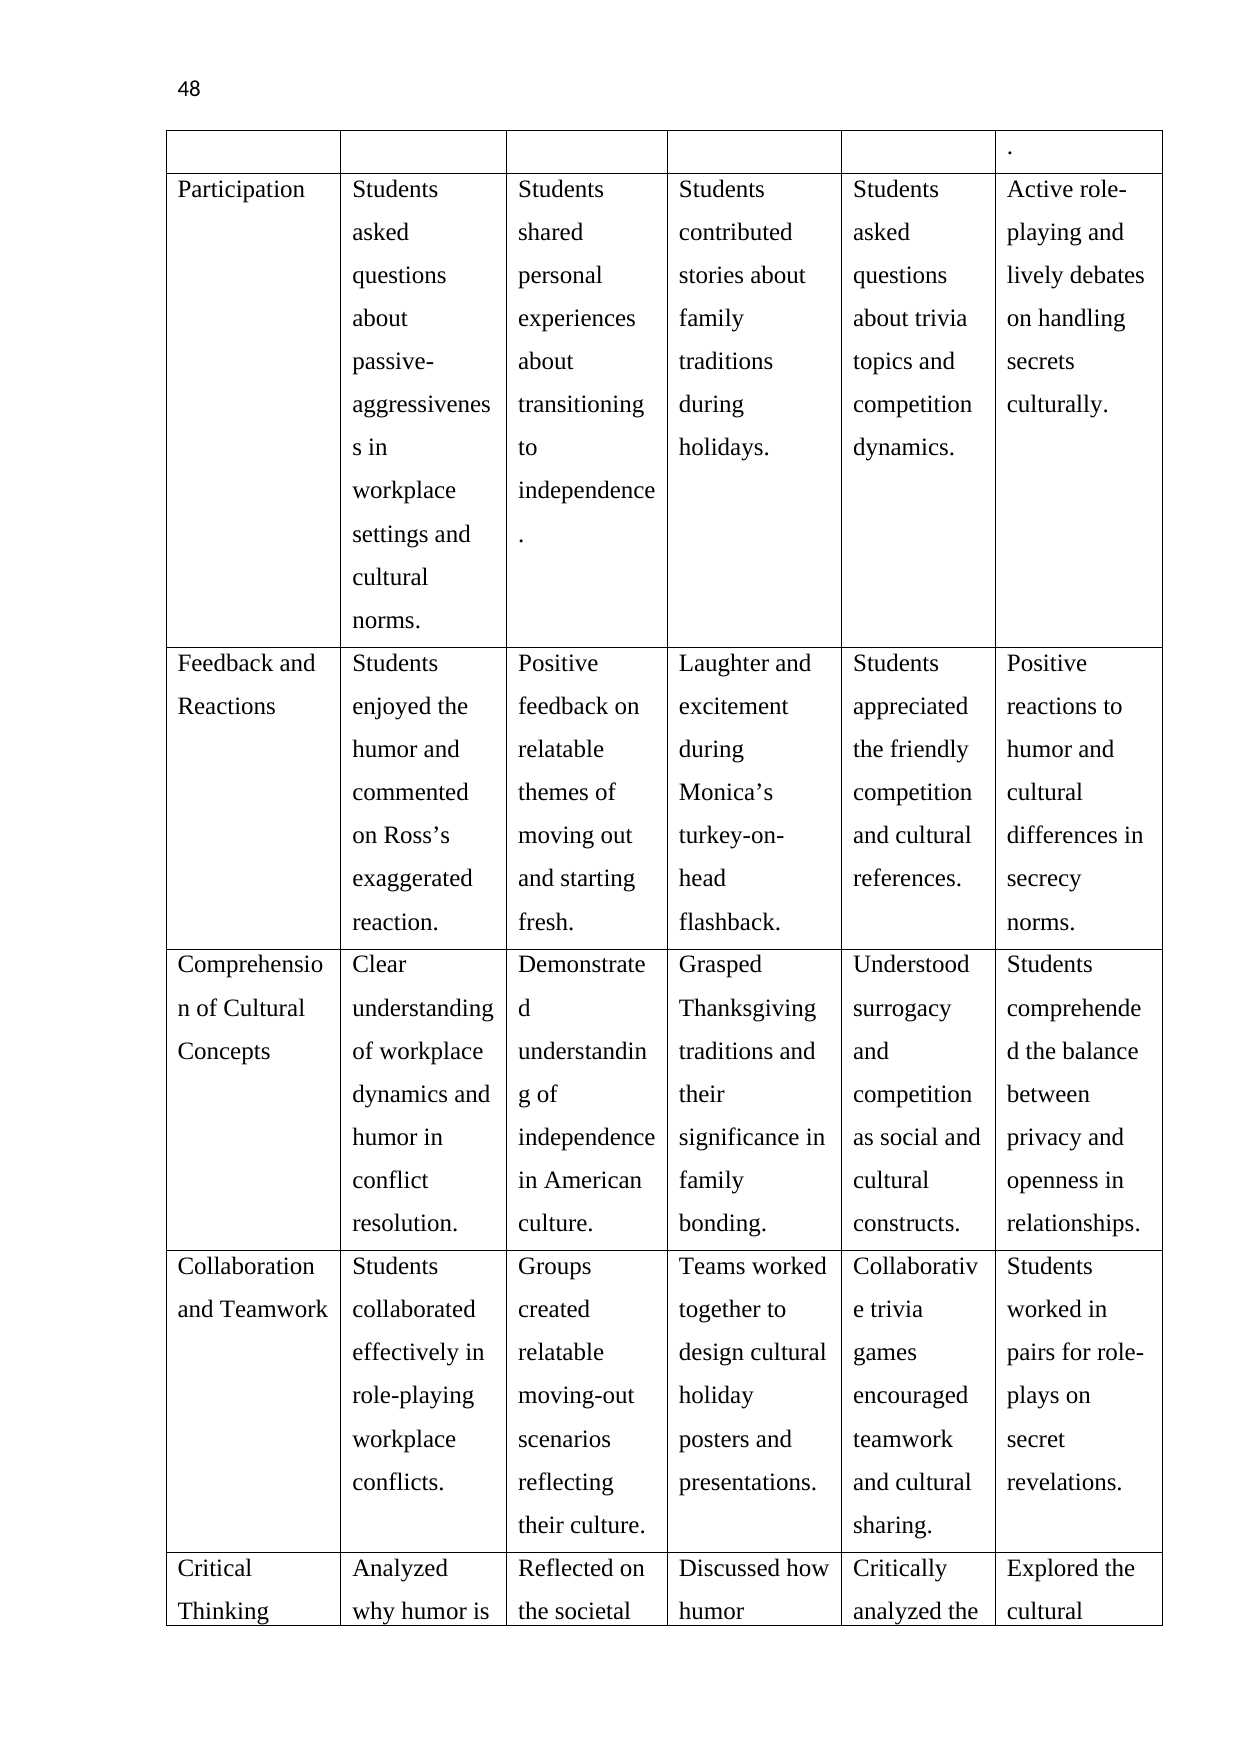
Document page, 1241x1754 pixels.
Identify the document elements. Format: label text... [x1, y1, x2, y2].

table_cell Positive feedback on relatable themes of moving out and starting fresh. [507, 648, 667, 948]
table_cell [167, 1553, 340, 1625]
table_cell Groups created relatable moving-out scenarios reflecting their culture. [507, 1251, 667, 1552]
table_cell Active role-playing and lively debates on handling secrets culturally. [996, 174, 1162, 647]
table_cell Feedback and Reactions [167, 648, 340, 948]
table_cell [507, 1553, 667, 1625]
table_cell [341, 1553, 506, 1625]
table_cell Students enjoyed the humor and commented on Ross’s exaggerated reaction. [341, 648, 506, 948]
table_cell Positive reactions to humor and cultural differences in secrecy norms. [996, 648, 1162, 948]
table_cell Students shared personal experiences about transitioning to independence. [507, 174, 667, 647]
table_cell Students collaborated effectively in role-playing workplace conflicts. [341, 1251, 506, 1552]
table_cell Grasped Thanksgiving traditions and their significance in family bonding. [668, 950, 841, 1250]
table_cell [996, 1553, 1162, 1625]
table_cell Teams worked together to design cultural holiday posters and presentations. [668, 1251, 841, 1552]
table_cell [842, 1553, 995, 1625]
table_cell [996, 131, 1162, 173]
table_cell Comprehension of Cultural Concepts [167, 950, 340, 1250]
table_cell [668, 1553, 841, 1625]
table_cell Collaborative trivia games encouraged teamwork and cultural sharing. [842, 1251, 995, 1552]
table_cell Students comprehended the balance between privacy and openness in relationships. [996, 950, 1162, 1250]
table_cell Students contributed stories about family traditions during holidays. [668, 174, 841, 647]
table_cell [668, 131, 841, 173]
table_cell Students asked questions about passive-aggressiveness in workplace settings and cultural norms. [341, 174, 506, 647]
table_cell Collaboration and Teamwork [167, 1251, 340, 1552]
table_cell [507, 131, 667, 173]
table_cell Students appreciated the friendly competition and cultural references. [842, 648, 995, 948]
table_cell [167, 131, 340, 173]
table_cell Demonstrated understanding of independence in American culture. [507, 950, 667, 1250]
table_cell Clear understanding of workplace dynamics and humor in conflict resolution. [341, 950, 506, 1250]
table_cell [842, 131, 995, 173]
table_cell Students asked questions about trivia topics and competition dynamics. [842, 174, 995, 647]
table_cell Laughter and excitement during Monica’s turkey-on-head flashback. [668, 648, 841, 948]
table_cell Understood surrogacy and competition as social and cultural constructs. [842, 950, 995, 1250]
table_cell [341, 131, 506, 173]
table_cell Participation [167, 174, 340, 647]
table_cell Students worked in pairs for role-plays on secret revelations. [996, 1251, 1162, 1552]
